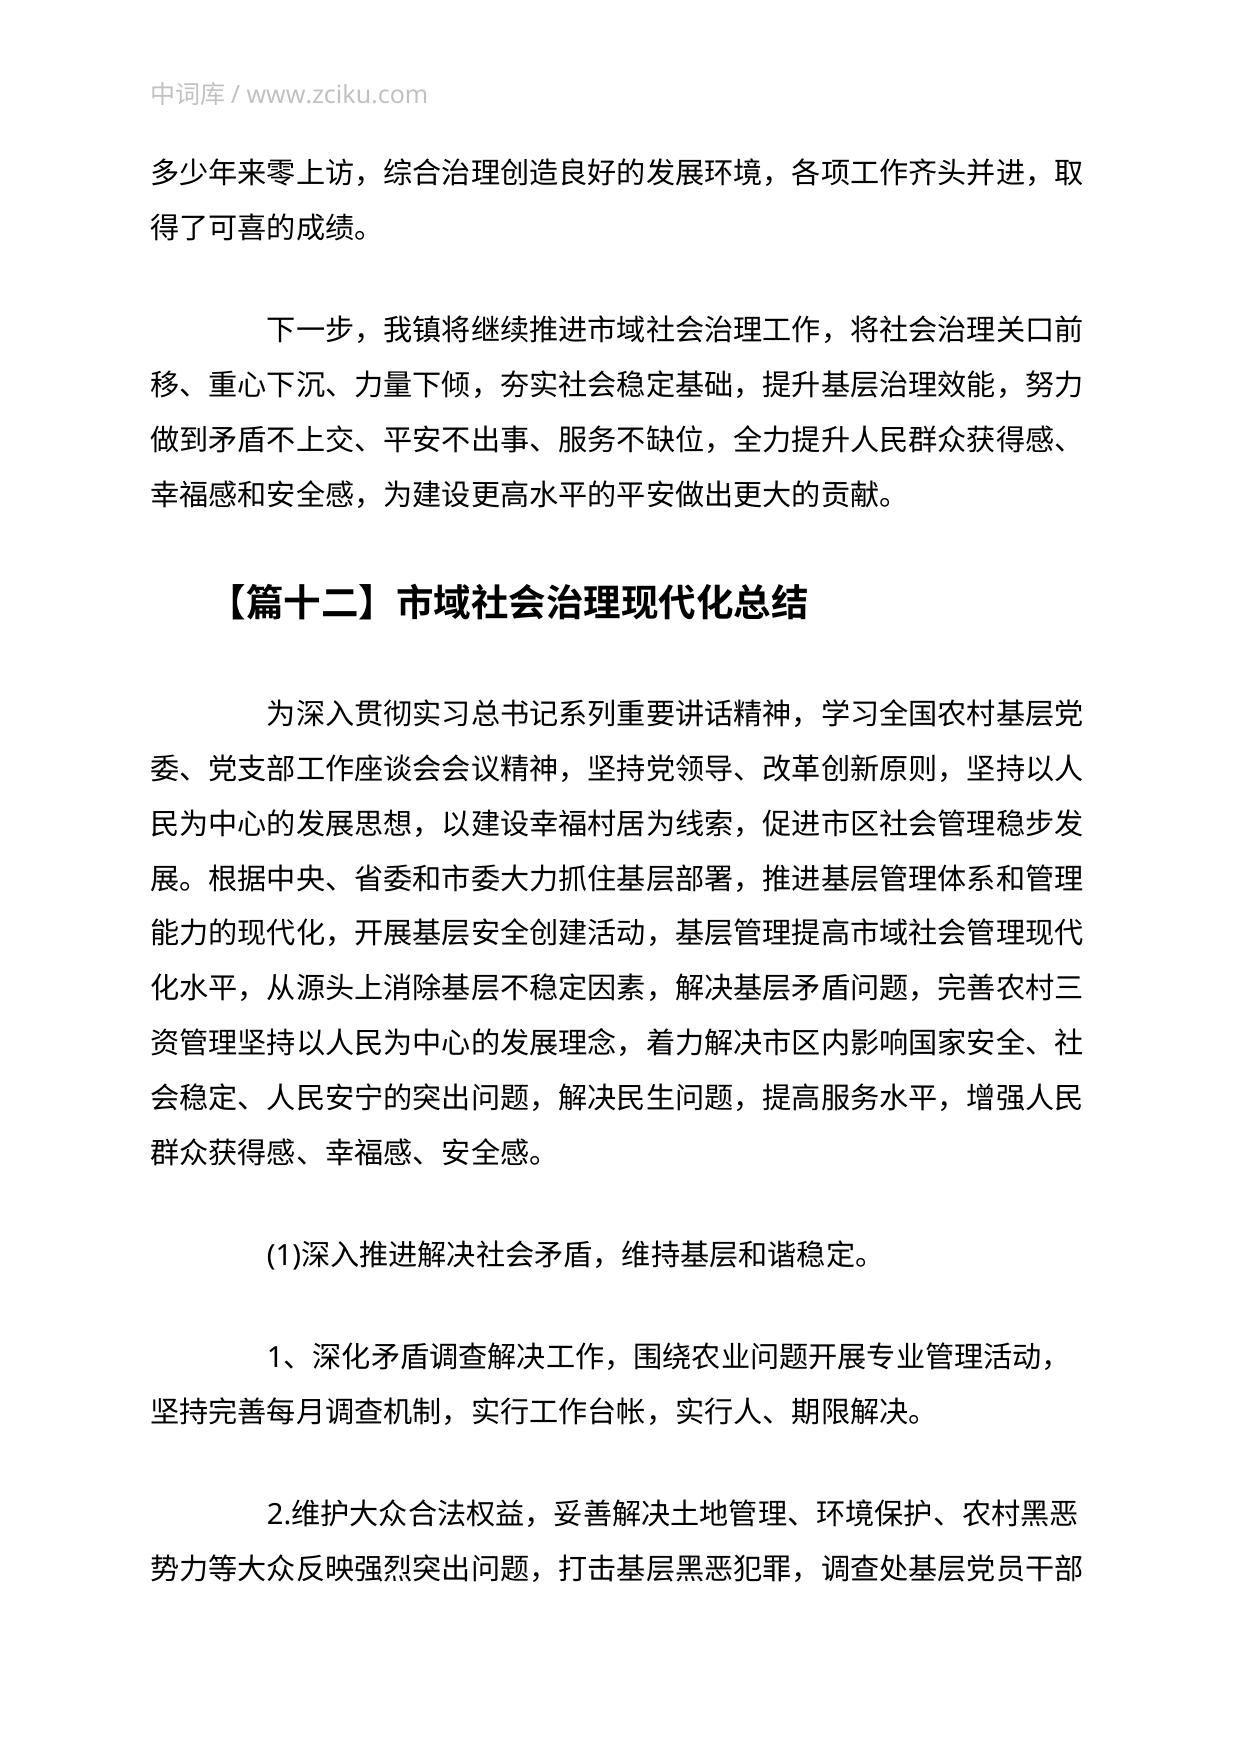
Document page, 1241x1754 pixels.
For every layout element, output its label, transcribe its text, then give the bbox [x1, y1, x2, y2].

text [150, 1490, 1090, 1587]
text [150, 150, 1090, 247]
text 1、深化矛盾调查解决工作，围绕农业问题开展专业管理活动，坚持完善每月调查机制，实行工作台帐，实行人、期限解决。 [150, 1333, 1090, 1431]
text 下一步，我镇将继续推进市域社会治理工作，将社会治理关口前移、重心下沉、力量下倾，夯实社会稳定基础，提升基层治理效能，努力做到矛盾不上交、平安不出事、服务不缺位，全力提升人民群众获得感、幸福感和安全感，为建设更高水平的平安做出更大的贡献。 [150, 307, 1090, 514]
text (1)深入推进解决社会矛盾，维持基层和谐稳定。 [150, 1231, 1090, 1274]
text 为深入贯彻实习总书记系列重要讲话精神，学习全国农村基层党委、党支部工作座谈会会议精神，坚持党领导、改革创新原则，坚持以人民为中心的发展思想，以建设幸福村居为线索，促进市区社会管理稳步发展。根据中央、省委和市委大力抓住基层部署，推进基层管理体系和管理能力的现代化，开展基层安全创建活动，基层管理提高市域社会管理现代化水平，从源头上消除基层不稳定因素，解决基层矛盾问题，完善农村三资管理坚持以人民为中心的发展理念，着力解决市区内影响国家安全、社会稳定、人民安宁的突出问题，解决民生问题，提高服务水平，增强人民群众获得感、幸福感、安全感。 [150, 691, 1090, 1172]
text 【篇十二】市域社会治理现代化总结 [150, 573, 1090, 627]
